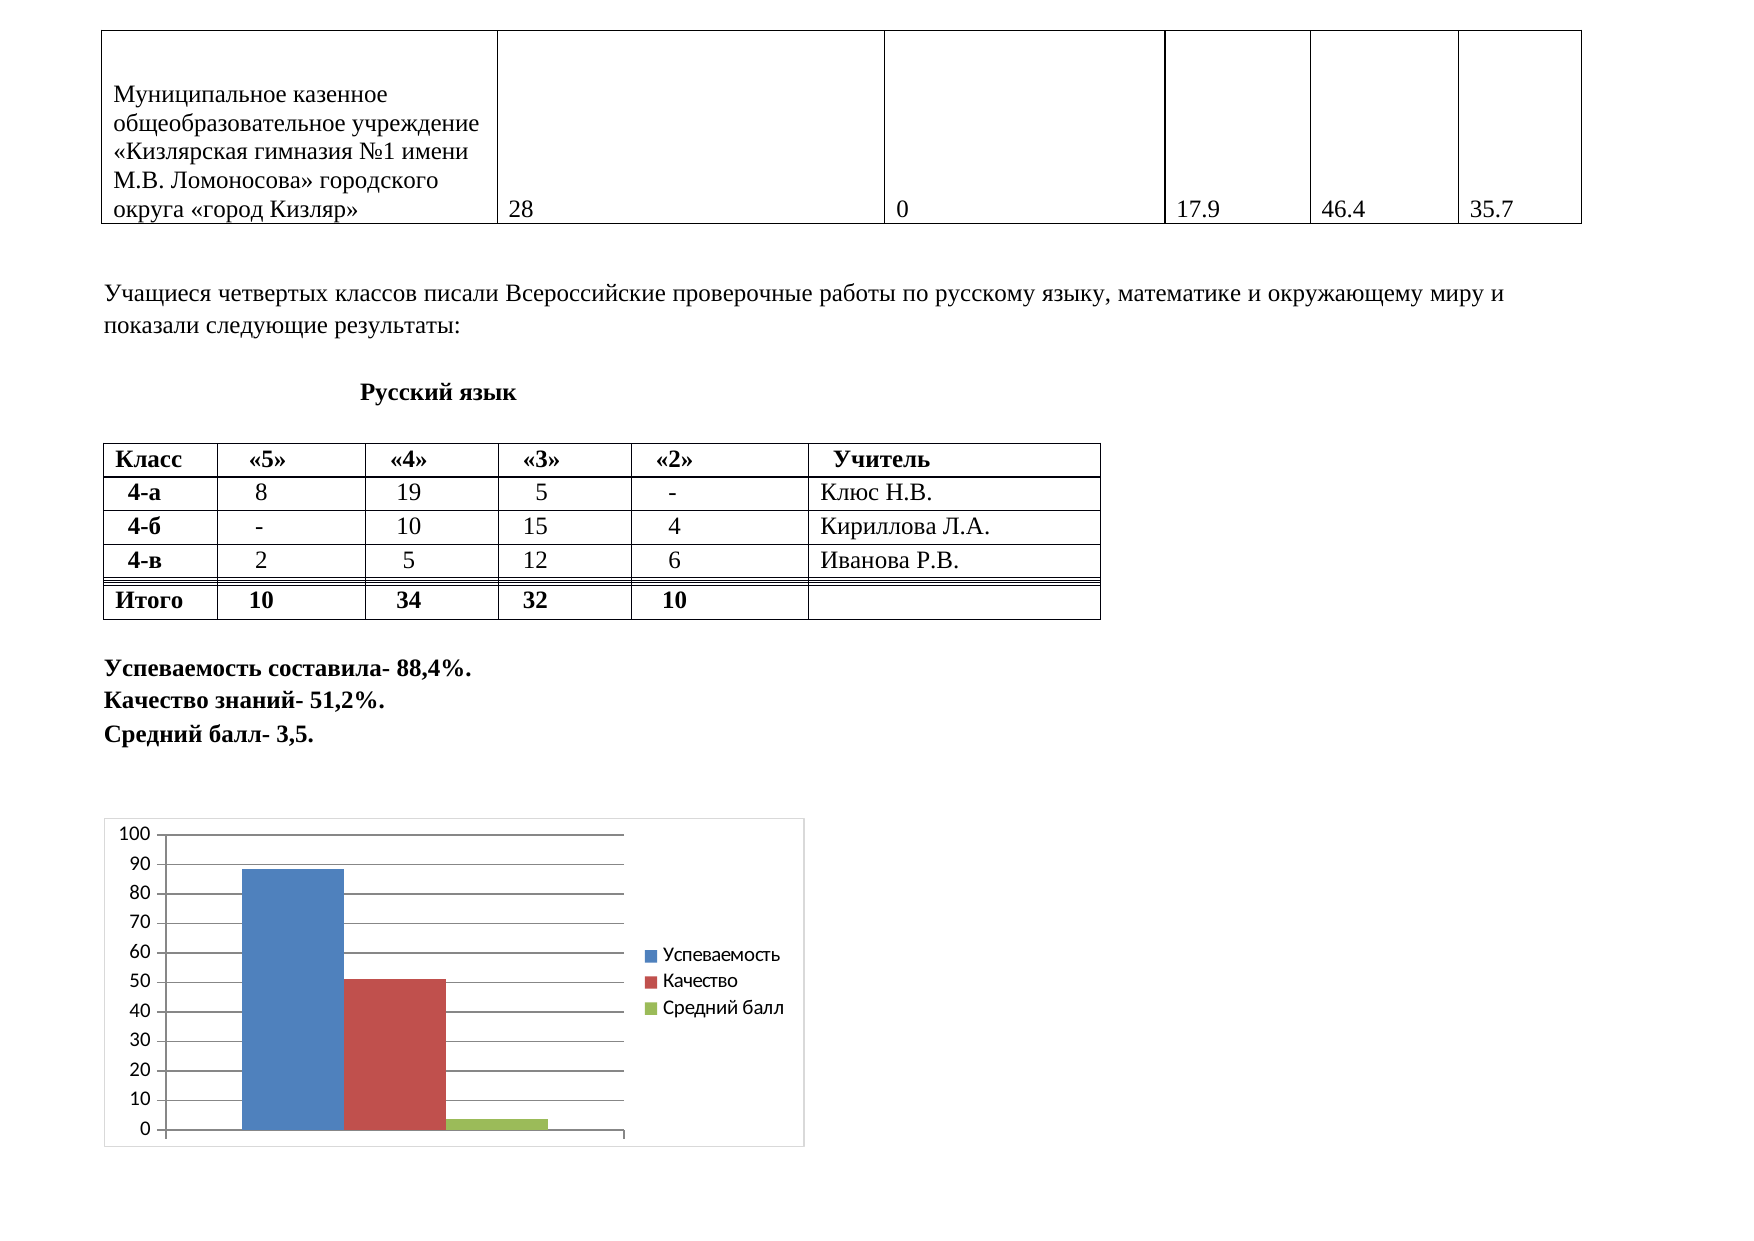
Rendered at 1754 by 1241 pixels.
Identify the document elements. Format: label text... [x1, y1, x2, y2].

table_cell 4-б [104, 511, 217, 544]
table_cell 19 [366, 478, 498, 510]
table_cell Иванова Р.В. [809, 545, 1100, 577]
table_cell 5 [499, 478, 631, 510]
table_cell Кириллова Л.А. [809, 511, 1100, 544]
text Успеваемость составила- 88,4%. [103, 653, 1506, 681]
table_cell 35.7 [1459, 31, 1581, 223]
table_cell - [632, 478, 808, 510]
table_cell 0 [885, 31, 1164, 223]
table_cell 4-а [104, 478, 217, 510]
table_cell 32 [499, 586, 631, 618]
table_cell Муниципальное казенное общеобразовательное учреждение «Кизлярская гимназия №1 имени М.В. Ломоносова» городского округа «город Кизляр» [102, 31, 497, 223]
table_cell 46.4 [1311, 31, 1458, 223]
text Средний балл- 3,5. [103, 719, 1506, 747]
table_cell [809, 586, 1100, 618]
table_header «5» [218, 444, 365, 476]
table_cell 10 [218, 586, 365, 618]
table_cell 28 [498, 31, 884, 223]
table_cell 10 [632, 586, 808, 618]
text Качество знаний- 51,2%. [103, 686, 1506, 714]
table_cell 8 [218, 478, 365, 510]
table_header «2» [632, 444, 808, 476]
table_cell Клюс Н.В. [809, 478, 1100, 510]
table_cell 34 [366, 586, 498, 618]
table_cell 5 [366, 545, 498, 577]
table_cell 10 [366, 511, 498, 544]
table_cell 4-в [104, 545, 217, 577]
table_cell 6 [632, 545, 808, 577]
text Русский язык [103, 377, 1506, 405]
table_cell 17.9 [1166, 31, 1310, 223]
table_cell Итого [104, 586, 217, 618]
table_cell 2 [218, 545, 365, 577]
table_cell 12 [499, 545, 631, 577]
table_header «4» [366, 444, 498, 476]
table_cell 4 [632, 511, 808, 544]
text Учащиеся четвертых классов писали Всероссийские проверочные работы по русскому языку, математике и окружающему миру и показали следующие результаты: [103, 278, 1506, 339]
table_header «3» [499, 444, 631, 476]
table_cell 15 [499, 511, 631, 544]
table_cell - [218, 511, 365, 544]
table_header Учитель [809, 444, 1100, 476]
table_header Класс [104, 444, 217, 476]
